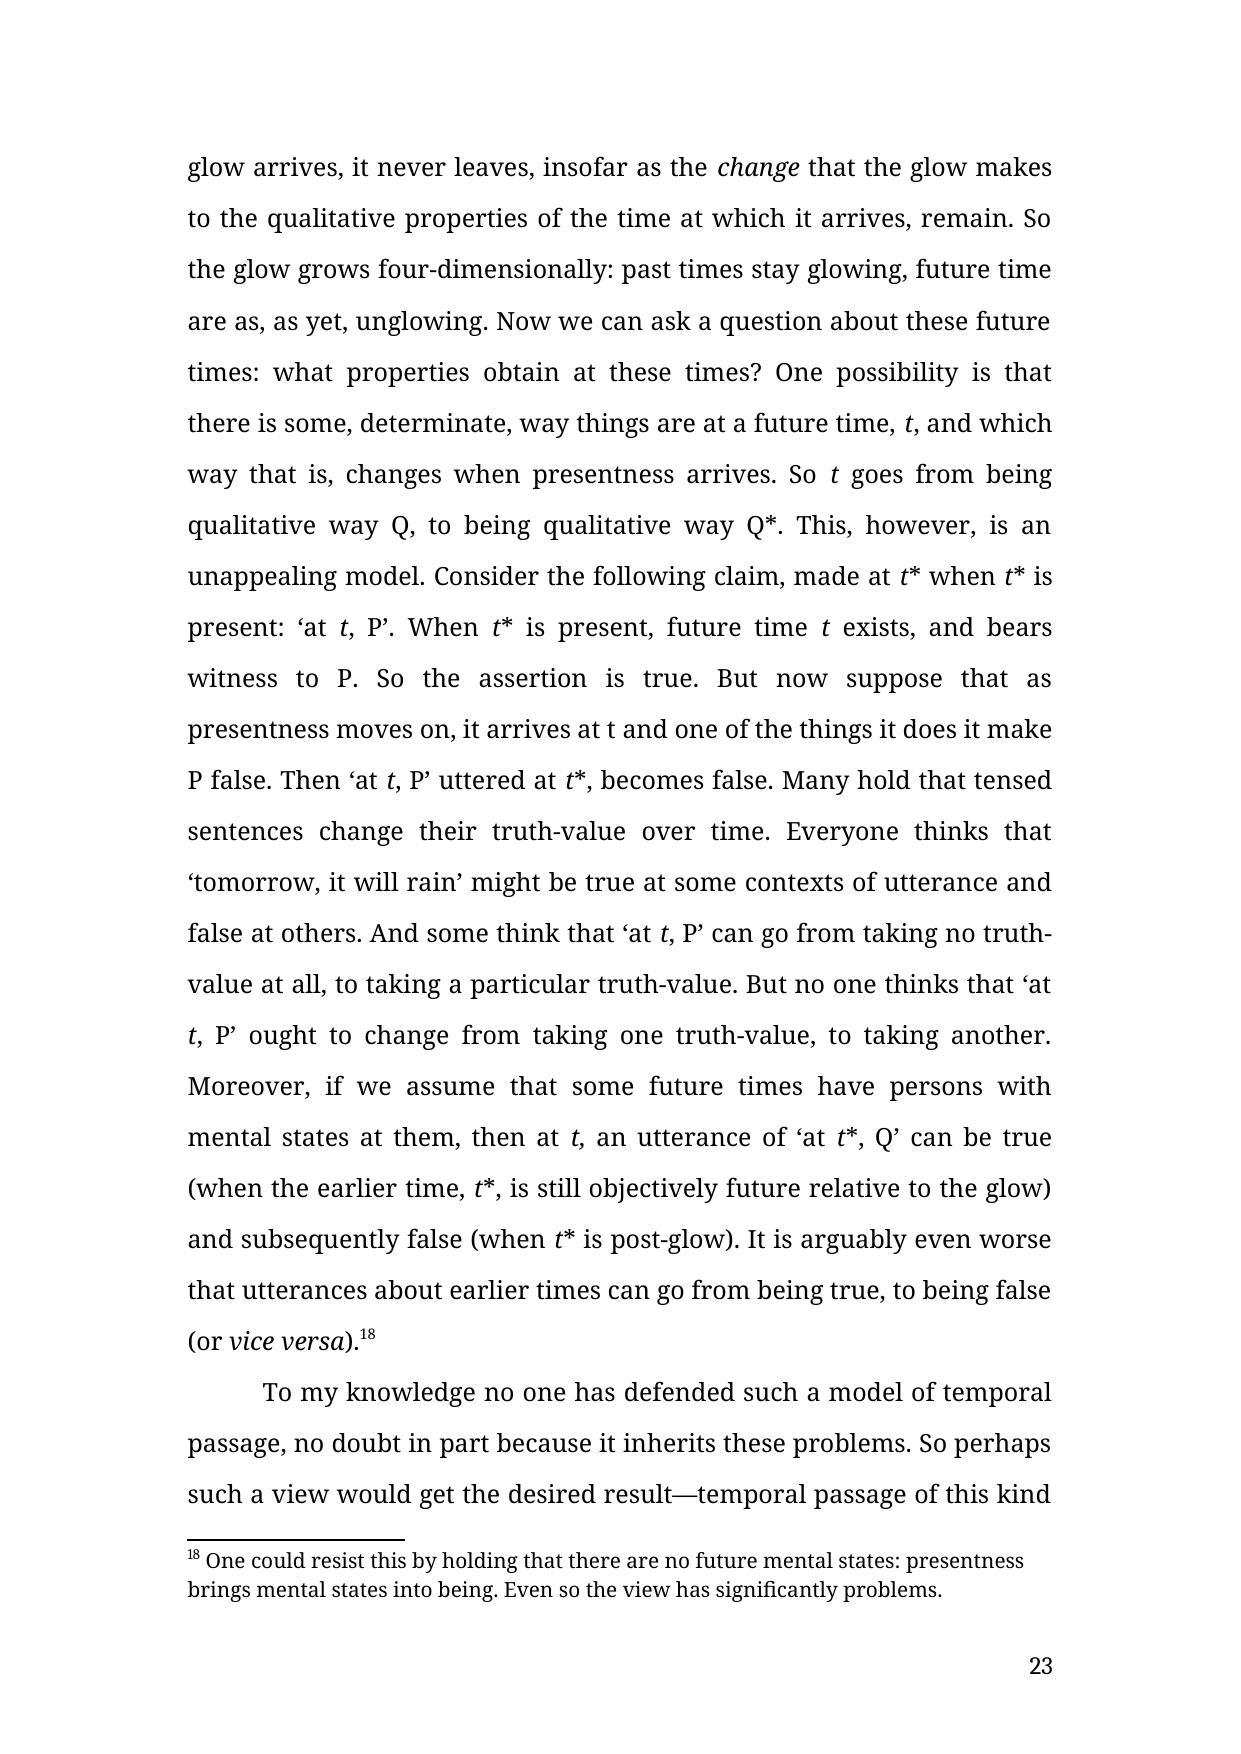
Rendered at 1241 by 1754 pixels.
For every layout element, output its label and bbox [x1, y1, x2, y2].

text [187, 150, 1053, 1358]
text [187, 1375, 1053, 1511]
